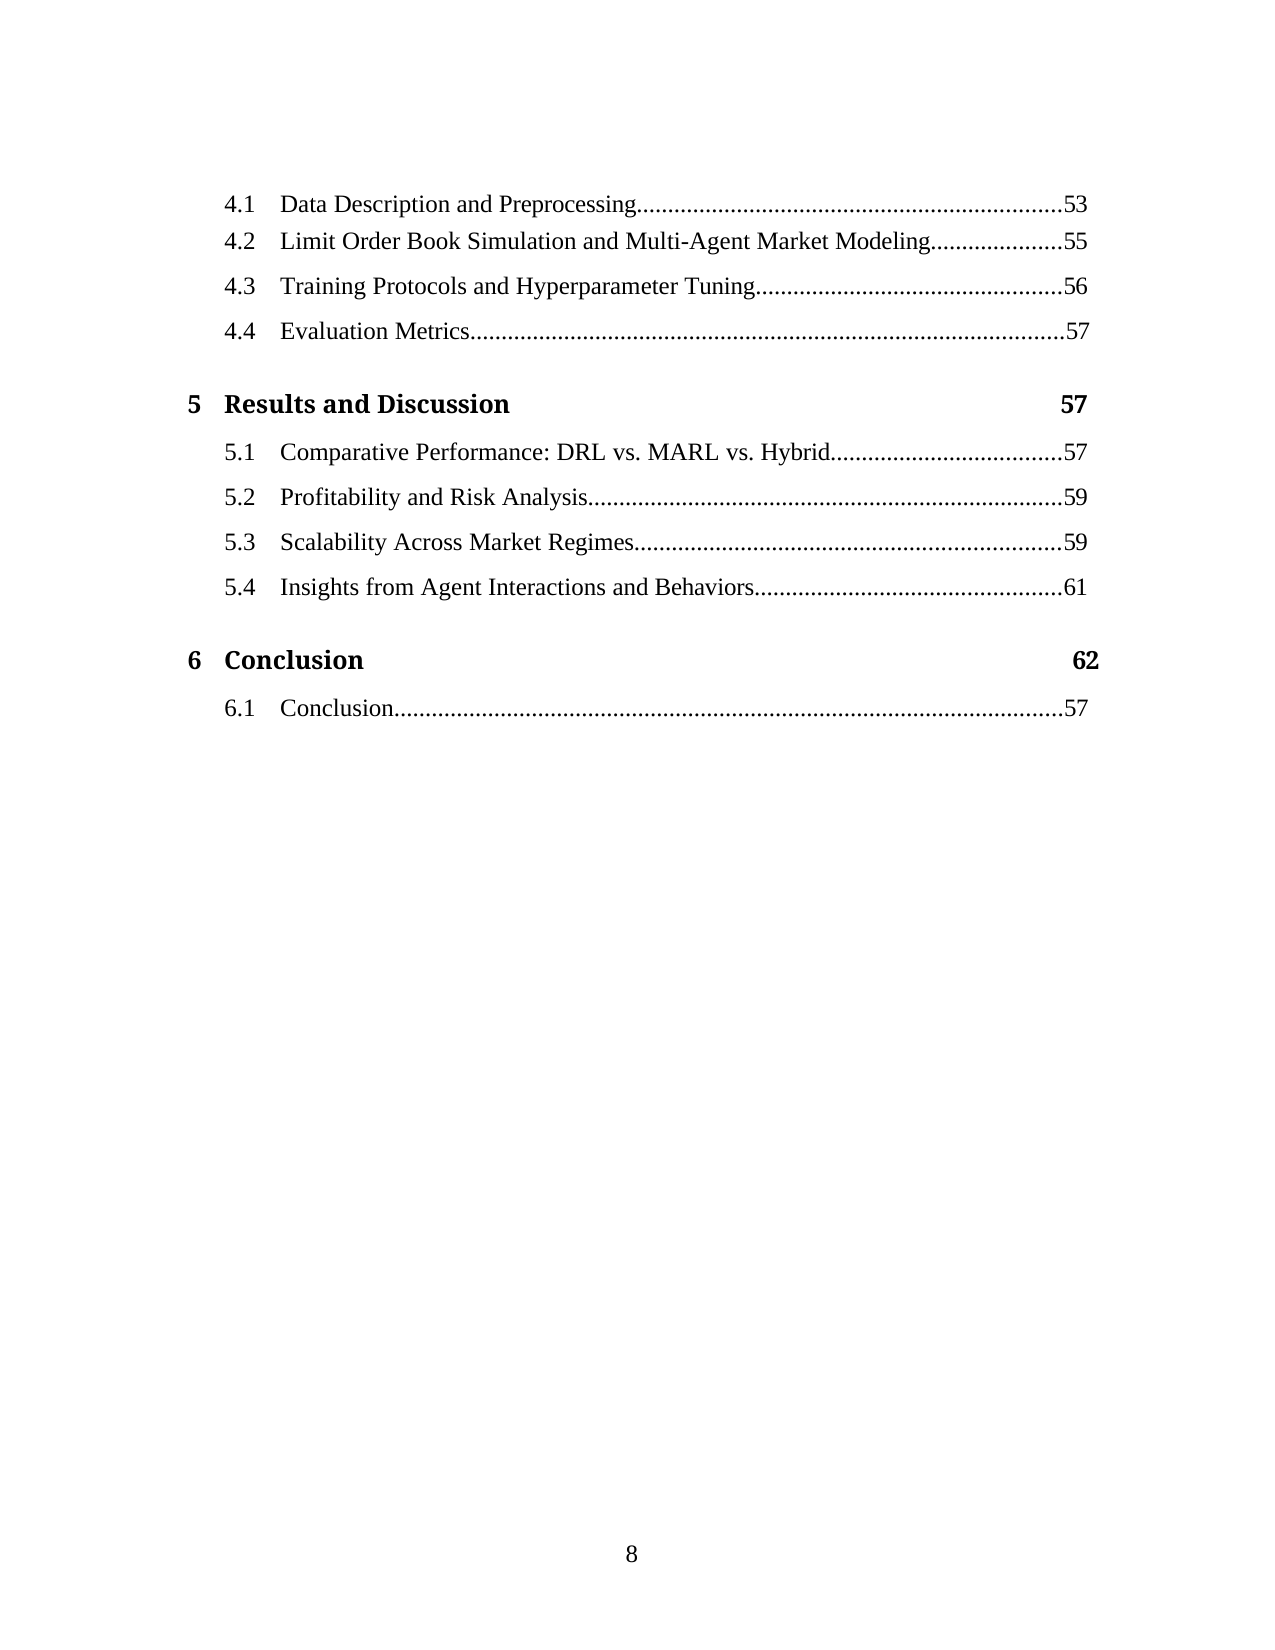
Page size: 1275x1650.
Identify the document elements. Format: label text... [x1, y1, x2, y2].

subtitle Conclusion 62 [187, 642, 1200, 676]
list Conclusion 57 [224, 693, 1200, 721]
